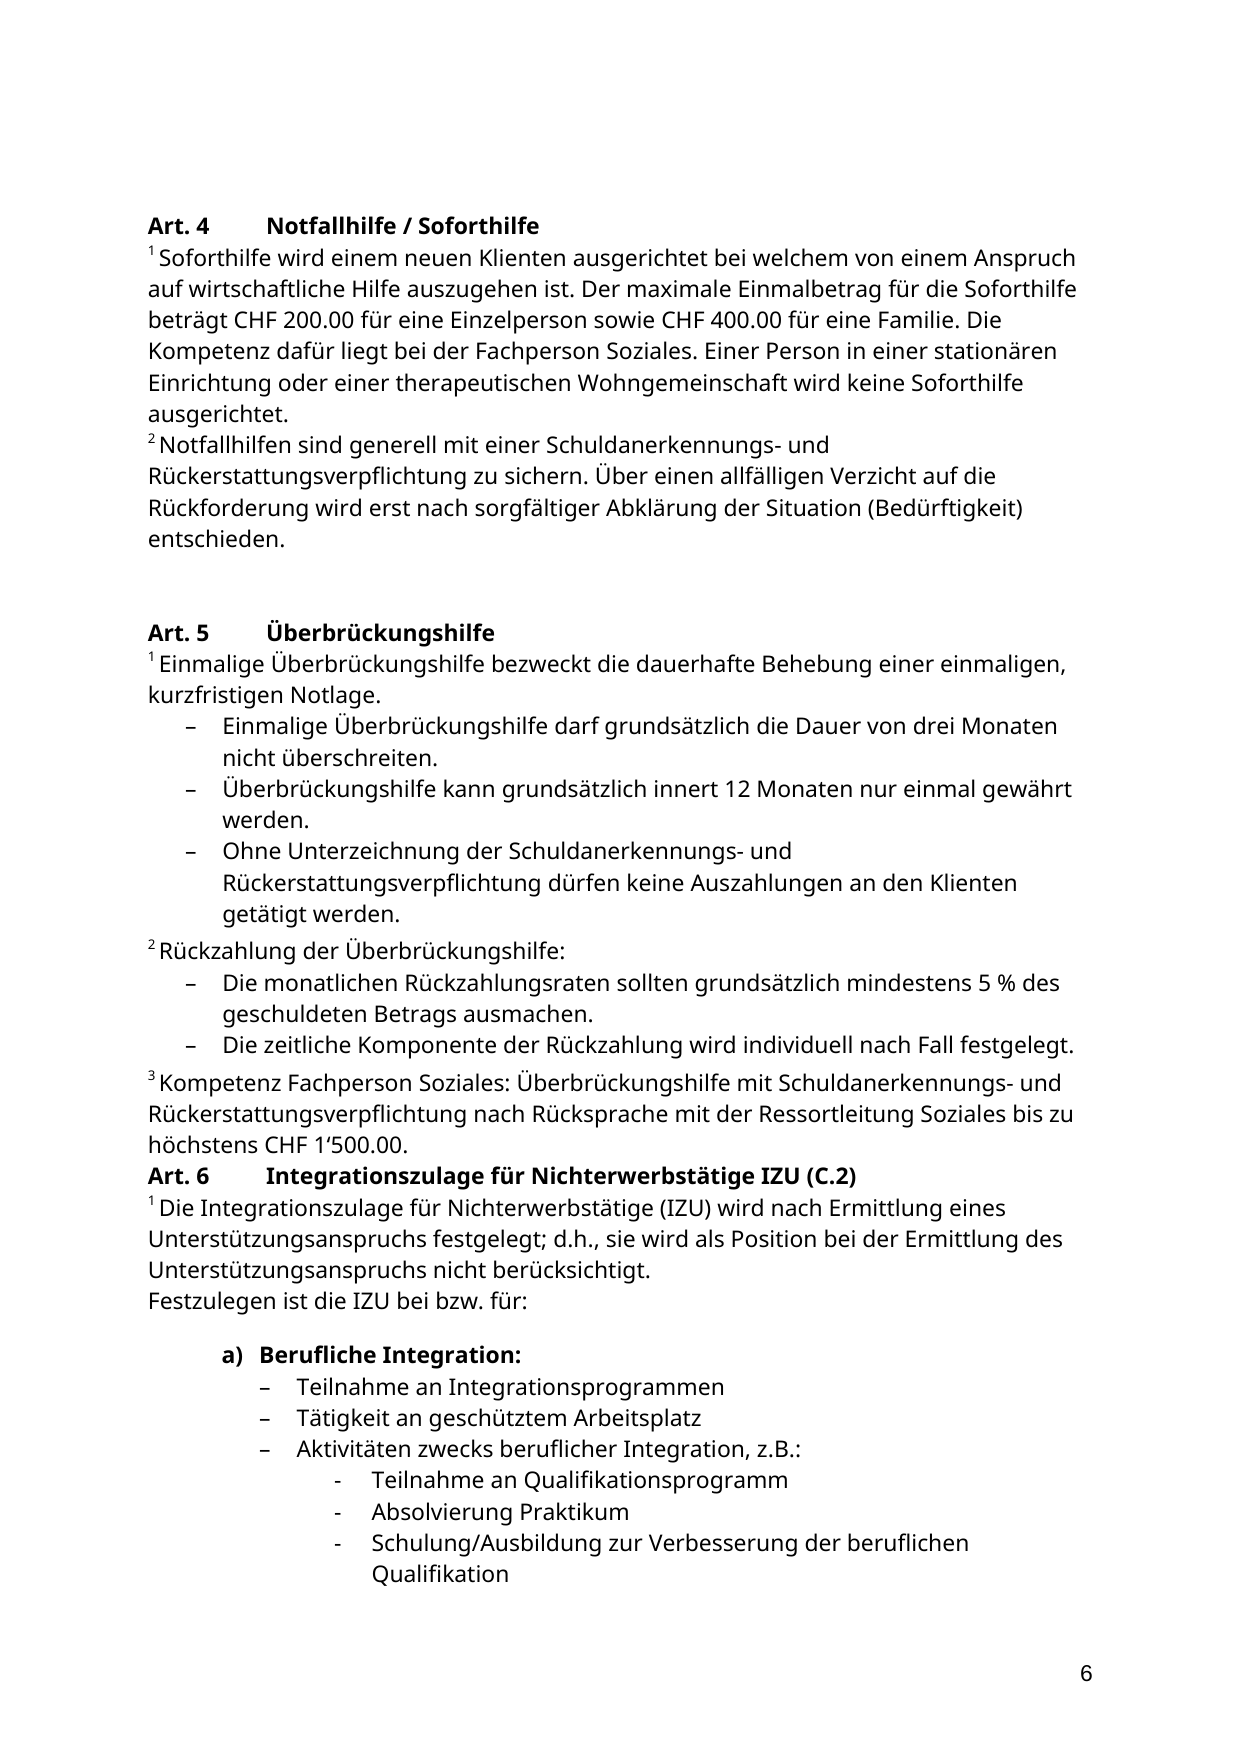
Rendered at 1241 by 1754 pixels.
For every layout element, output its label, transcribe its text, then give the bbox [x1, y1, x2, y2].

list Berufliche Integration: [221, 1339, 1092, 1370]
list Die monatlichen Rückzahlungsraten sollten grundsätzlich mindestens 5 % des geschuldeten Betrags ausmachen. [185, 966, 1092, 1029]
subtitle Notfallhilfe / Soforthilfe [148, 210, 1092, 241]
list Absolvierung Praktikum [334, 1495, 1092, 1527]
list Tätigkeit an geschütztem Arbeitsplatz [259, 1402, 1092, 1433]
subtitle Integrationszulage für Nichterwerbstätige IZU (C.2) [148, 1160, 1092, 1191]
text 1 Einmalige Überbrückungshilfe bezweckt die dauerhafte Behebung einer einmaligen, kurzfristigen Notlage. [148, 648, 1092, 710]
list Die zeitliche Komponente der Rückzahlung wird individuell nach Fall festgelegt. [185, 1029, 1092, 1060]
text 2 Rückzahlung der Überbrückungshilfe: [148, 935, 1092, 966]
text 1 Soforthilfe wird einem neuen Klienten ausgerichtet bei welchem von einem Anspruch auf wirtschaftliche Hilfe auszugehen ist. Der maximale Einmalbetrag für die Soforthilfe beträgt CHF 200.00 für eine Einzelperson sowie CHF 400.00 für eine Familie. Die Kompetenz dafür liegt bei der Fachperson Soziales. Einer Person in einer stationären Einrichtung oder einer therapeutischen Wohngemeinschaft wird keine Soforthilfe ausgerichtet. [148, 241, 1092, 429]
list Teilnahme an Qualifikationsprogramm [334, 1464, 1092, 1495]
text 2 Notfallhilfen sind generell mit einer Schuldanerkennungs- und Rückerstattungsverpflichtung zu sichern. Über einen allfälligen Verzicht auf die Rückforderung wird erst nach sorgfältiger Abklärung der Situation (Bedürftigkeit) entschieden. [148, 429, 1092, 554]
text 3 Kompetenz Fachperson Soziales: Überbrückungshilfe mit Schuldanerkennungs- und Rückerstattungsverpflichtung nach Rücksprache mit der Ressortleitung Soziales bis zu höchstens CHF 1‘500.00. [148, 1066, 1092, 1160]
list Ohne Unterzeichnung der Schuldanerkennungs- und Rückerstattungsverpflichtung dürfen keine Auszahlungen an den Klienten getätigt werden. [185, 835, 1092, 929]
list Aktivitäten zwecks beruflicher Integration, z.B.: [259, 1433, 1092, 1464]
subtitle Überbrückungshilfe [148, 616, 1092, 648]
list Schulung/Ausbildung zur Verbesserung der beruflichen Qualifikation [334, 1527, 1092, 1589]
list Einmalige Überbrückungshilfe darf grundsätzlich die Dauer von drei Monaten nicht überschreiten. [185, 710, 1092, 773]
text Festzulegen ist die IZU bei bzw. für: [148, 1285, 1092, 1316]
text 1 Die Integrationszulage für Nichterwerbstätige (IZU) wird nach Ermittlung eines Unterstützungsanspruchs festgelegt; d.h., sie wird als Position bei der Ermittlung des Unterstützungsanspruchs nicht berücksichtigt. [148, 1191, 1092, 1285]
list Teilnahme an Integrationsprogrammen [259, 1370, 1092, 1402]
list Überbrückungshilfe kann grundsätzlich innert 12 Monaten nur einmal gewährt werden. [185, 773, 1092, 835]
